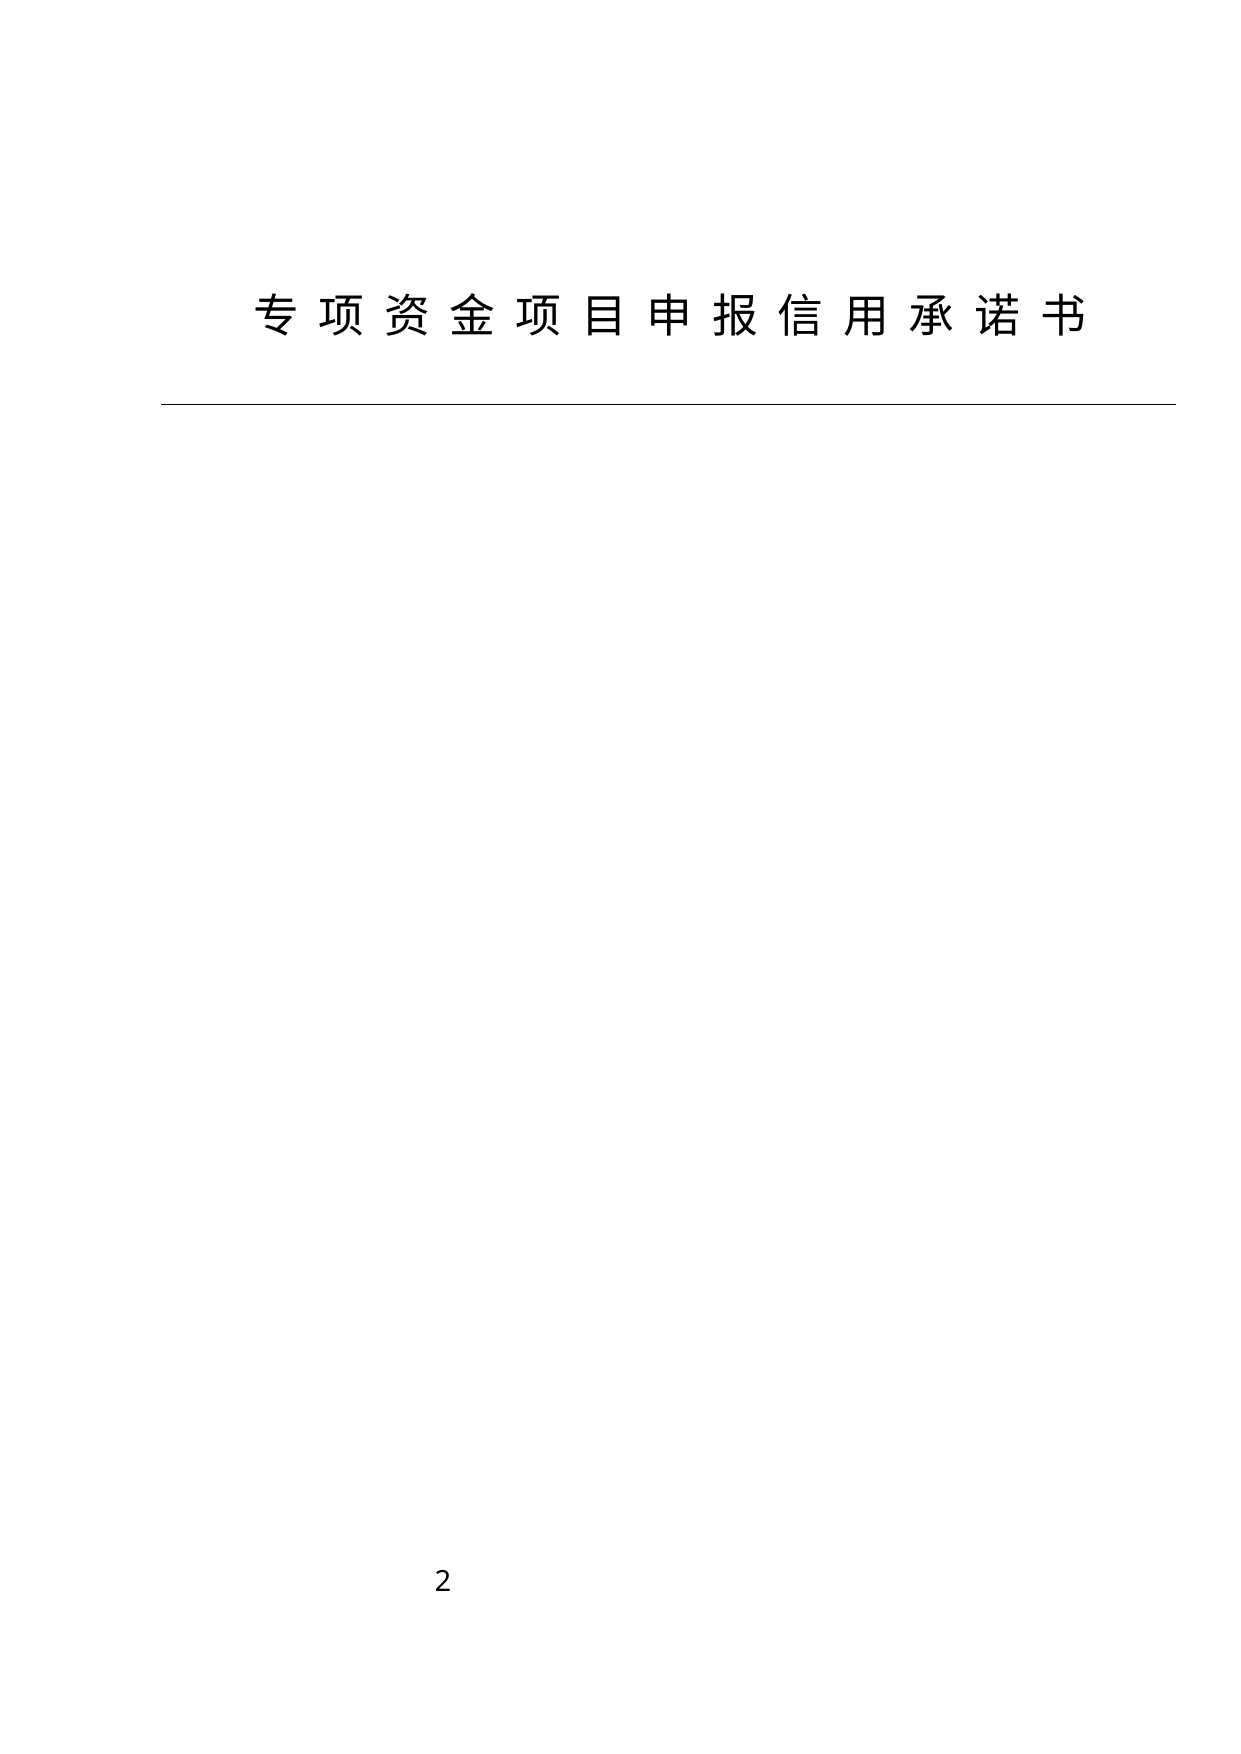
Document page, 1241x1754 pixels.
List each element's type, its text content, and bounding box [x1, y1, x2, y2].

table_header 专项资金项目申报信用承诺书 [161, 220, 1176, 404]
